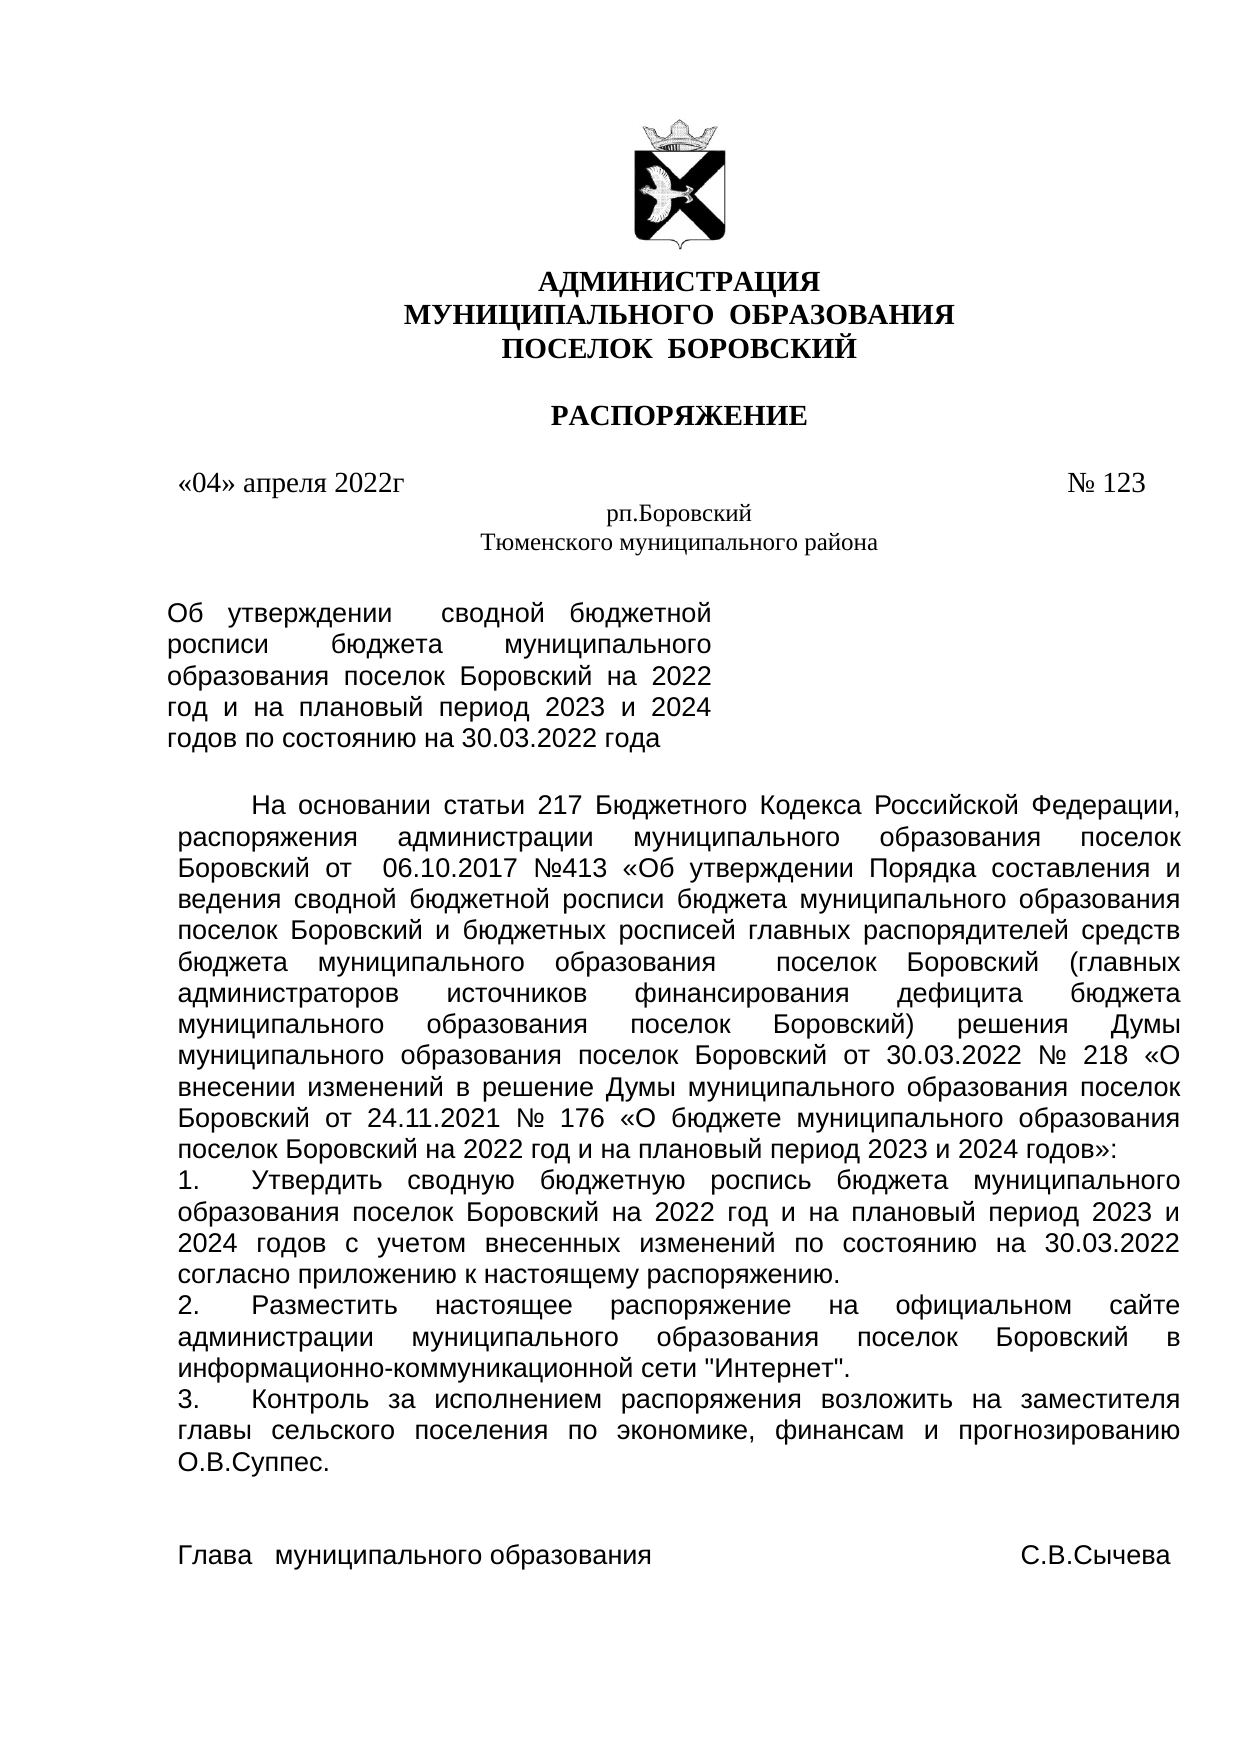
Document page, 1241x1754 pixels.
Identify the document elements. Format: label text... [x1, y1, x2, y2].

text Муниципального образования [177, 297, 1181, 331]
subtitle АДМИНИСТРАЦИЯ [177, 264, 1181, 297]
text Глава муниципального образования С.В.Сычева [177, 1539, 1181, 1571]
text поселок Боровский [177, 331, 1181, 364]
list Контроль за исполнением распоряжения возложить на заместителя главы сельского поселения по экономике, финансам и прогнозированию О.В.Суппес. [177, 1383, 1181, 1477]
text РАСПОРЯЖЕНИЕ [177, 398, 1181, 431]
text Тюменского муниципального района [177, 527, 1181, 556]
list Разместить настоящее распоряжение на официальном сайте администрации муниципального образования поселок Боровский в информационно-коммуникационной сети "Интернет". [177, 1289, 1181, 1383]
picture [632, 118, 727, 250]
text На основании статьи 217 Бюджетного Кодекса Российской Федерации, распоряжения администрации муниципального образования поселок Боровский от 06.10.2017 №413 «Об утверждении Порядка составления и ведения сводной бюджетной росписи бюджета муниципального образования поселок Боровский и бюджетных росписей главных распорядителей средств бюджета муниципального образования поселок Боровский (главных администраторов источников финансирования дефицита бюджета муниципального образования поселок Боровский) решения Думы муниципального образования поселок Боровский от 30.03.2022 № 218 «О внесении изменений в решение Думы муниципального образования поселок Боровский от 24.11.2021 № 176 «О бюджете муниципального образования поселок Боровский на 2022 год и на плановый период 2023 и 2024 годов»: [177, 789, 1181, 1164]
list Утвердить сводную бюджетную роспись бюджета муниципального образования поселок Боровский на 2022 год и на плановый период 2023 и 2024 годов с учетом внесенных изменений по состоянию на 30.03.2022 согласно приложению к настоящему распоряжению. [177, 1164, 1181, 1289]
text «04» апреля 2022г № 123 [177, 465, 1181, 498]
text рп.Боровский [177, 498, 1181, 527]
